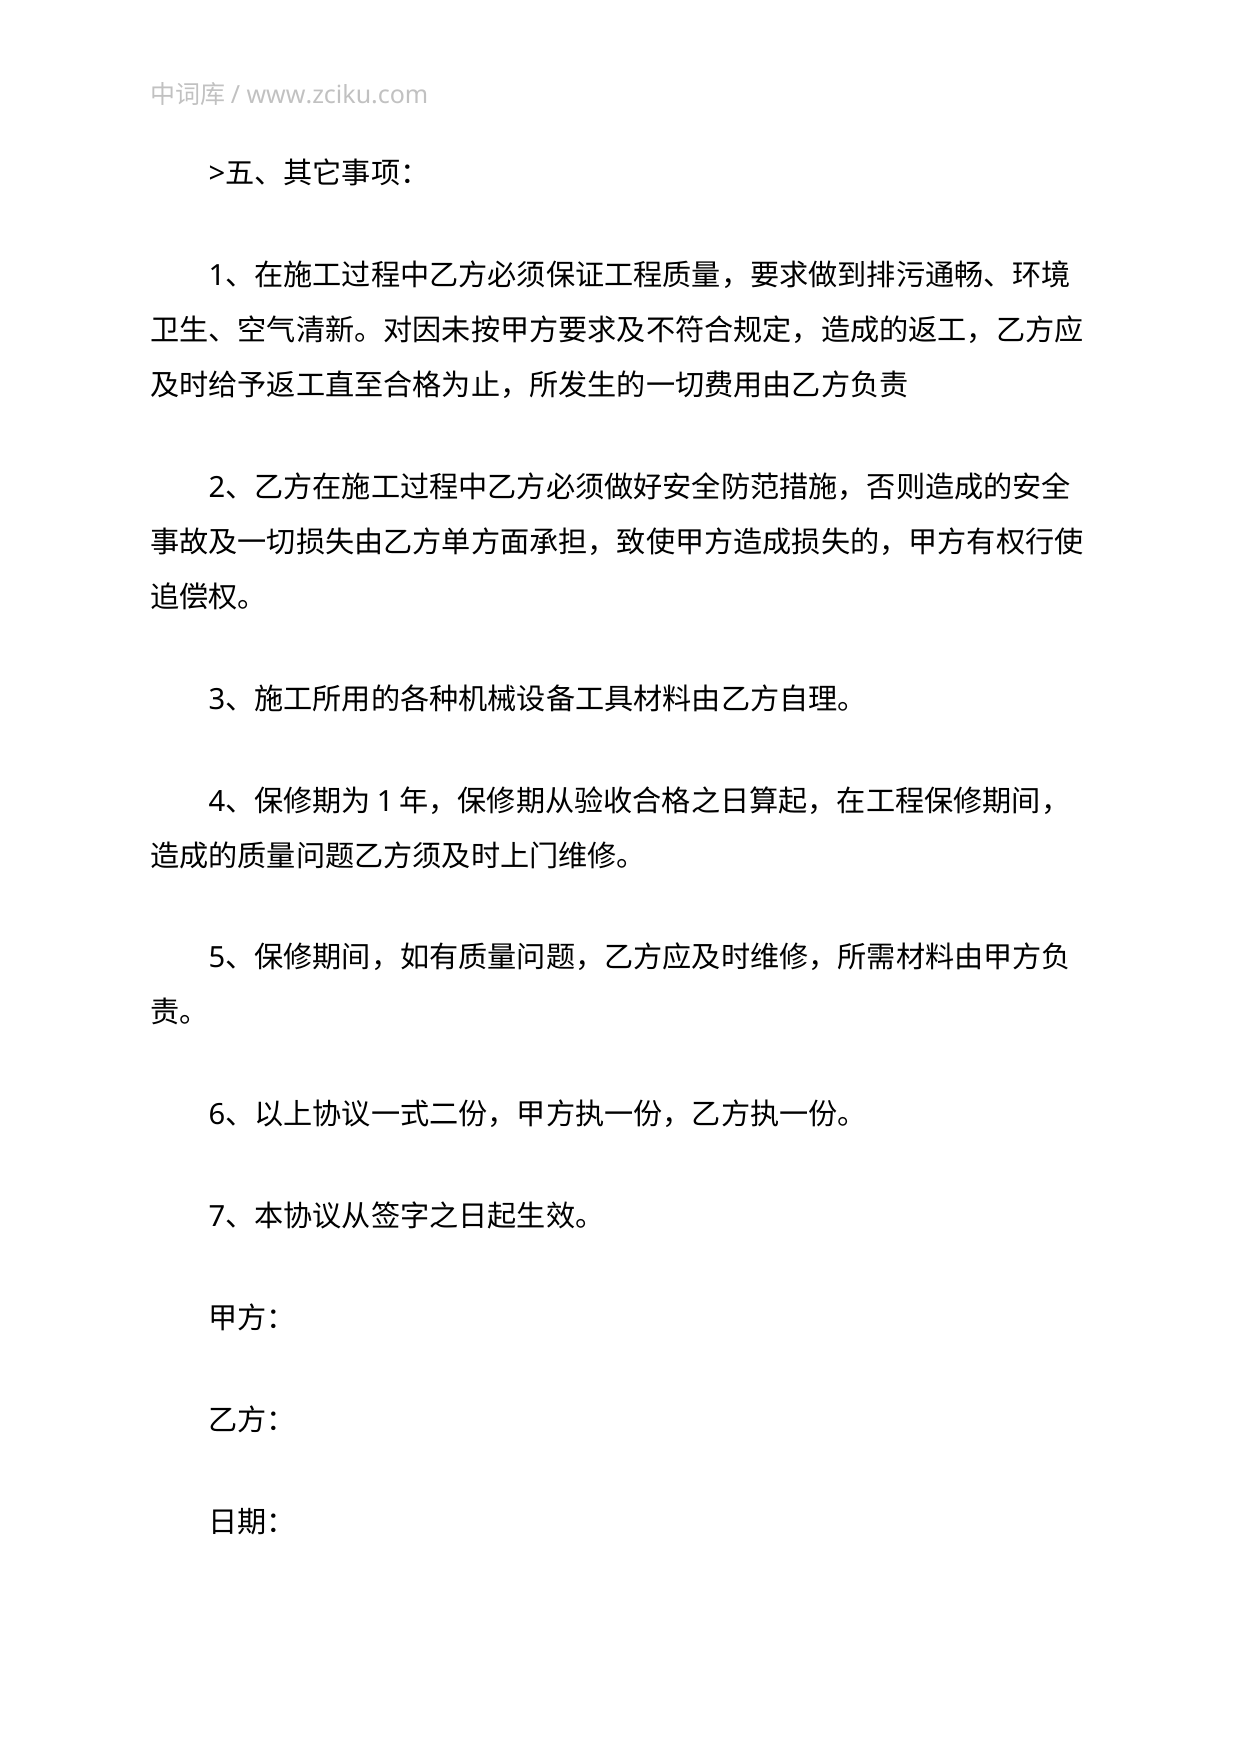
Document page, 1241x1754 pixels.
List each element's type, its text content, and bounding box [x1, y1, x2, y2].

text 乙方： [150, 1397, 1090, 1439]
text 1、在施工过程中乙方必须保证工程质量，要求做到排污通畅、环境卫生、空气清新。对因未按甲方要求及不符合规定，造成的返工，乙方应及时给予返工直至合格为止，所发生的一切费用由乙方负责 [150, 252, 1090, 404]
text 2、乙方在施工过程中乙方必须做好安全防范措施，否则造成的安全事故及一切损失由乙方单方面承担，致使甲方造成损失的，甲方有权行使追偿权。 [150, 464, 1090, 616]
text 5、保修期间，如有质量问题，乙方应及时维修，所需材料由甲方负责。 [150, 934, 1090, 1031]
text 7、本协议从签字之日起生效。 [150, 1193, 1090, 1235]
text 6、以上协议一式二份，甲方执一份，乙方执一份。 [150, 1091, 1090, 1133]
text 4、保修期为1年，保修期从验收合格之日算起，在工程保修期间，造成的质量问题乙方须及时上门维修。 [150, 777, 1090, 874]
text 日期： [150, 1498, 1090, 1541]
text 3、施工所用的各种机械设备工具材料由乙方自理。 [150, 675, 1090, 718]
text >五、其它事项： [150, 150, 1090, 192]
text 甲方： [150, 1295, 1090, 1337]
